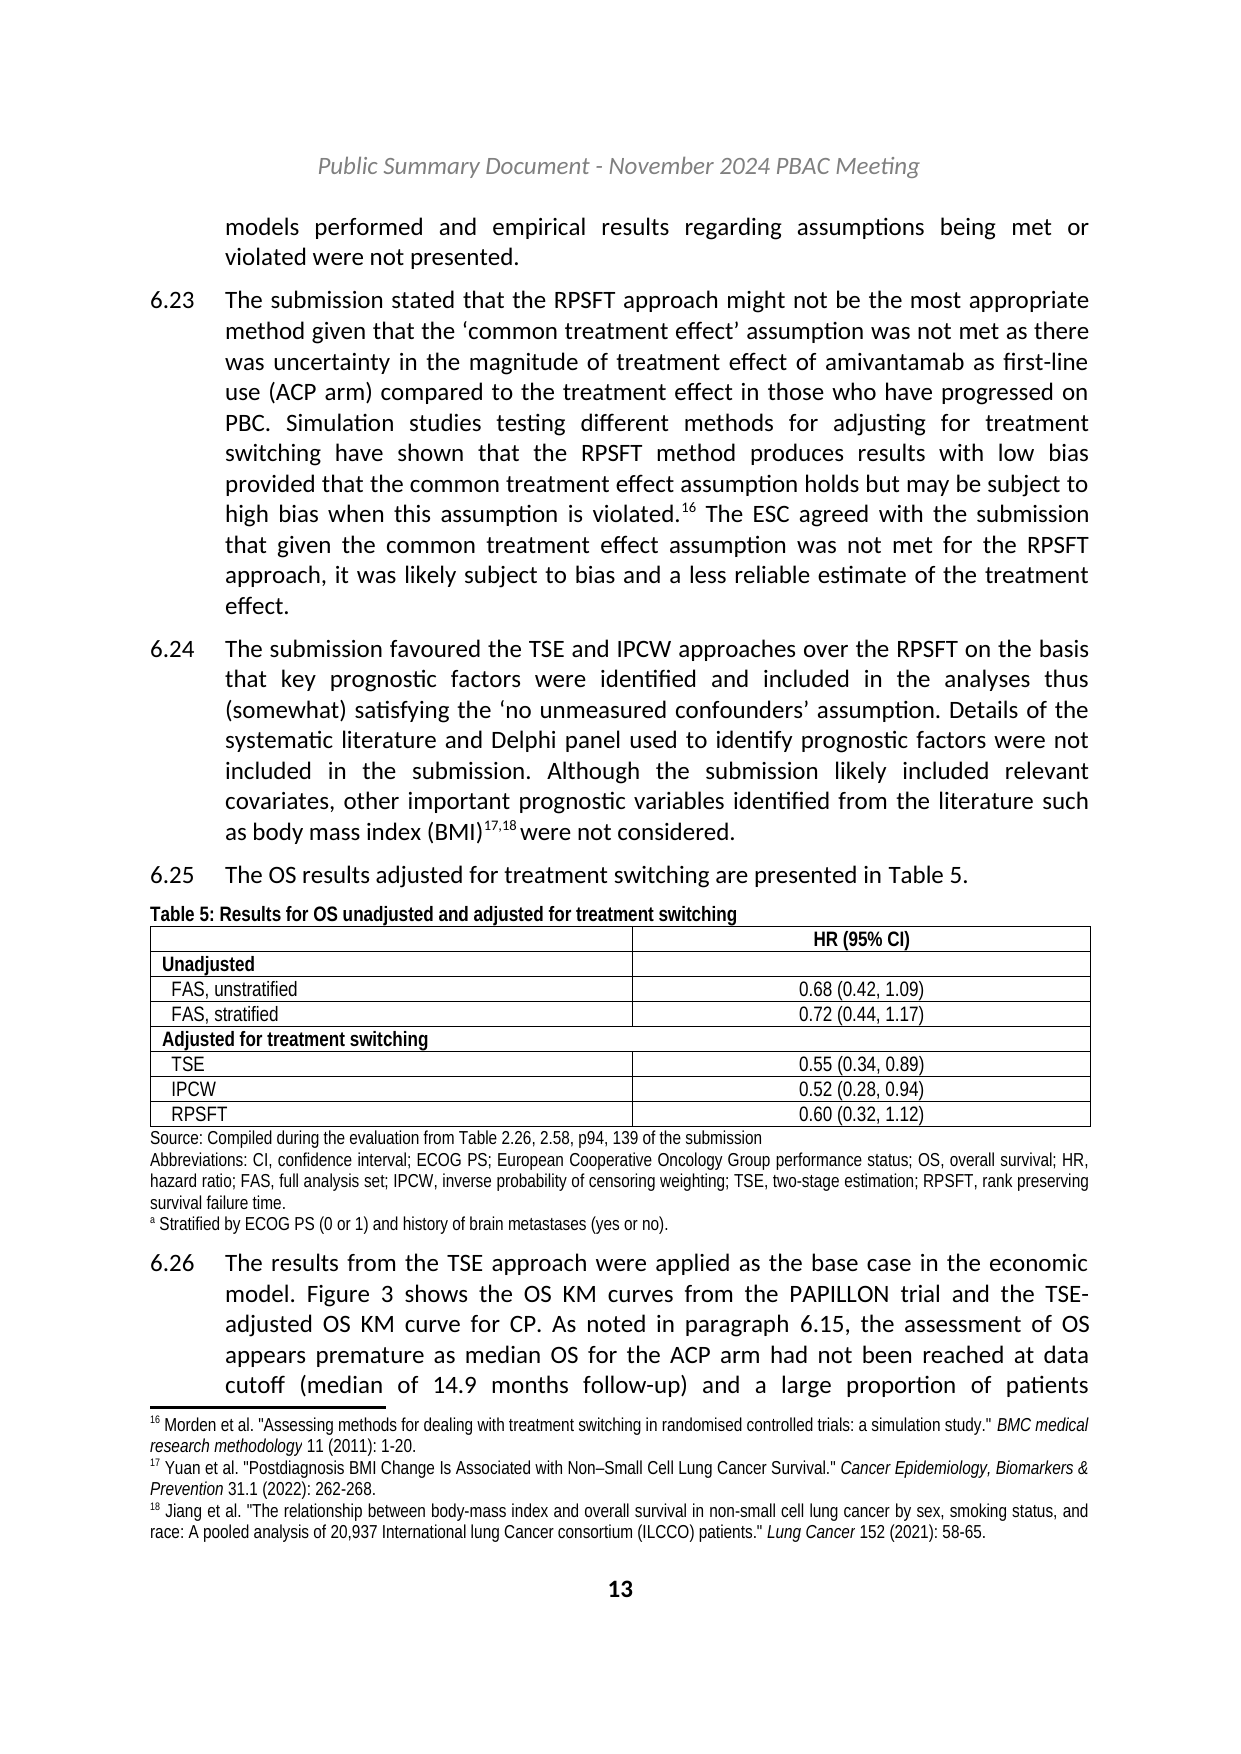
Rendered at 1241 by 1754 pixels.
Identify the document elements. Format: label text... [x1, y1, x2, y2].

table_header HR (95% CI) [633, 927, 1090, 951]
table_cell IPCW [151, 1077, 632, 1101]
text The submission stated that the RPSFT approach might not be the most appropriate method given that the ‘common treatment effect’ assumption was not met as there was uncertainty in the magnitude of treatment effect of amivantamab as first-line use (ACP arm) compared to the treatment effect in those who have progressed on PBC. Simulation studies testing different methods for adjusting for treatment switching have shown that the RPSFT method produces results with low bias provided that the common treatment effect assumption holds but may be subject to high bias when this assumption is violated. The ESC agreed with the submission that given the common treatment effect assumption was not met for the RPSFT approach, it was likely subject to bias and a less reliable estimate of the treatment effect. [150, 284, 1090, 620]
table_cell 0.60 (0.32, 1.12) [633, 1102, 1090, 1126]
table_cell RPSFT [151, 1102, 632, 1126]
text Abbreviations: CI, confidence interval; ECOG PS; European Cooperative Oncology Group performance status; OS, overall survival; HR, hazard ratio; FAS, full analysis set; IPCW, inverse probability of censoring weighting; TSE, two-stage estimation; RPSFT, rank preserving survival failure time. [150, 1148, 1090, 1213]
text Source: Compiled during the evaluation from Table 2.26, 2.58, p94, 139 of the submission [150, 1127, 1090, 1148]
table_header [151, 927, 632, 951]
table_cell Adjusted for treatment switching [151, 1027, 1090, 1051]
table_cell FAS, stratified [151, 1002, 632, 1026]
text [150, 211, 1090, 272]
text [150, 1247, 1090, 1400]
table_cell 0.72 (0.44, 1.17) [633, 1002, 1090, 1026]
text a Stratified by ECOG PS (0 or 1) and history of brain metastases (yes or no). [150, 1213, 1090, 1235]
subtitle Table 5: Results for OS unadjusted and adjusted for treatment switching [150, 902, 1090, 926]
table_cell 0.68 (0.42, 1.09) [633, 977, 1090, 1001]
table_cell TSE [151, 1052, 632, 1076]
table_cell FAS, unstratified [151, 977, 632, 1001]
text The submission favoured the TSE and IPCW approaches over the RPSFT on the basis that key prognostic factors were identified and included in the analyses thus (somewhat) satisfying the ‘no unmeasured confounders’ assumption. Details of the systematic literature and Delphi panel used to identify prognostic factors were not included in the submission. Although the submission likely included relevant covariates, other important prognostic variables identified from the literature such as body mass index (BMI), were not considered. [150, 633, 1090, 846]
table_cell 0.55 (0.34, 0.89) [633, 1052, 1090, 1076]
table_cell 0.52 (0.28, 0.94) [633, 1077, 1090, 1101]
table_cell [633, 952, 1090, 976]
table_cell Unadjusted [151, 952, 632, 976]
text The OS results adjusted for treatment switching are presented in Table 5. [150, 859, 1090, 889]
